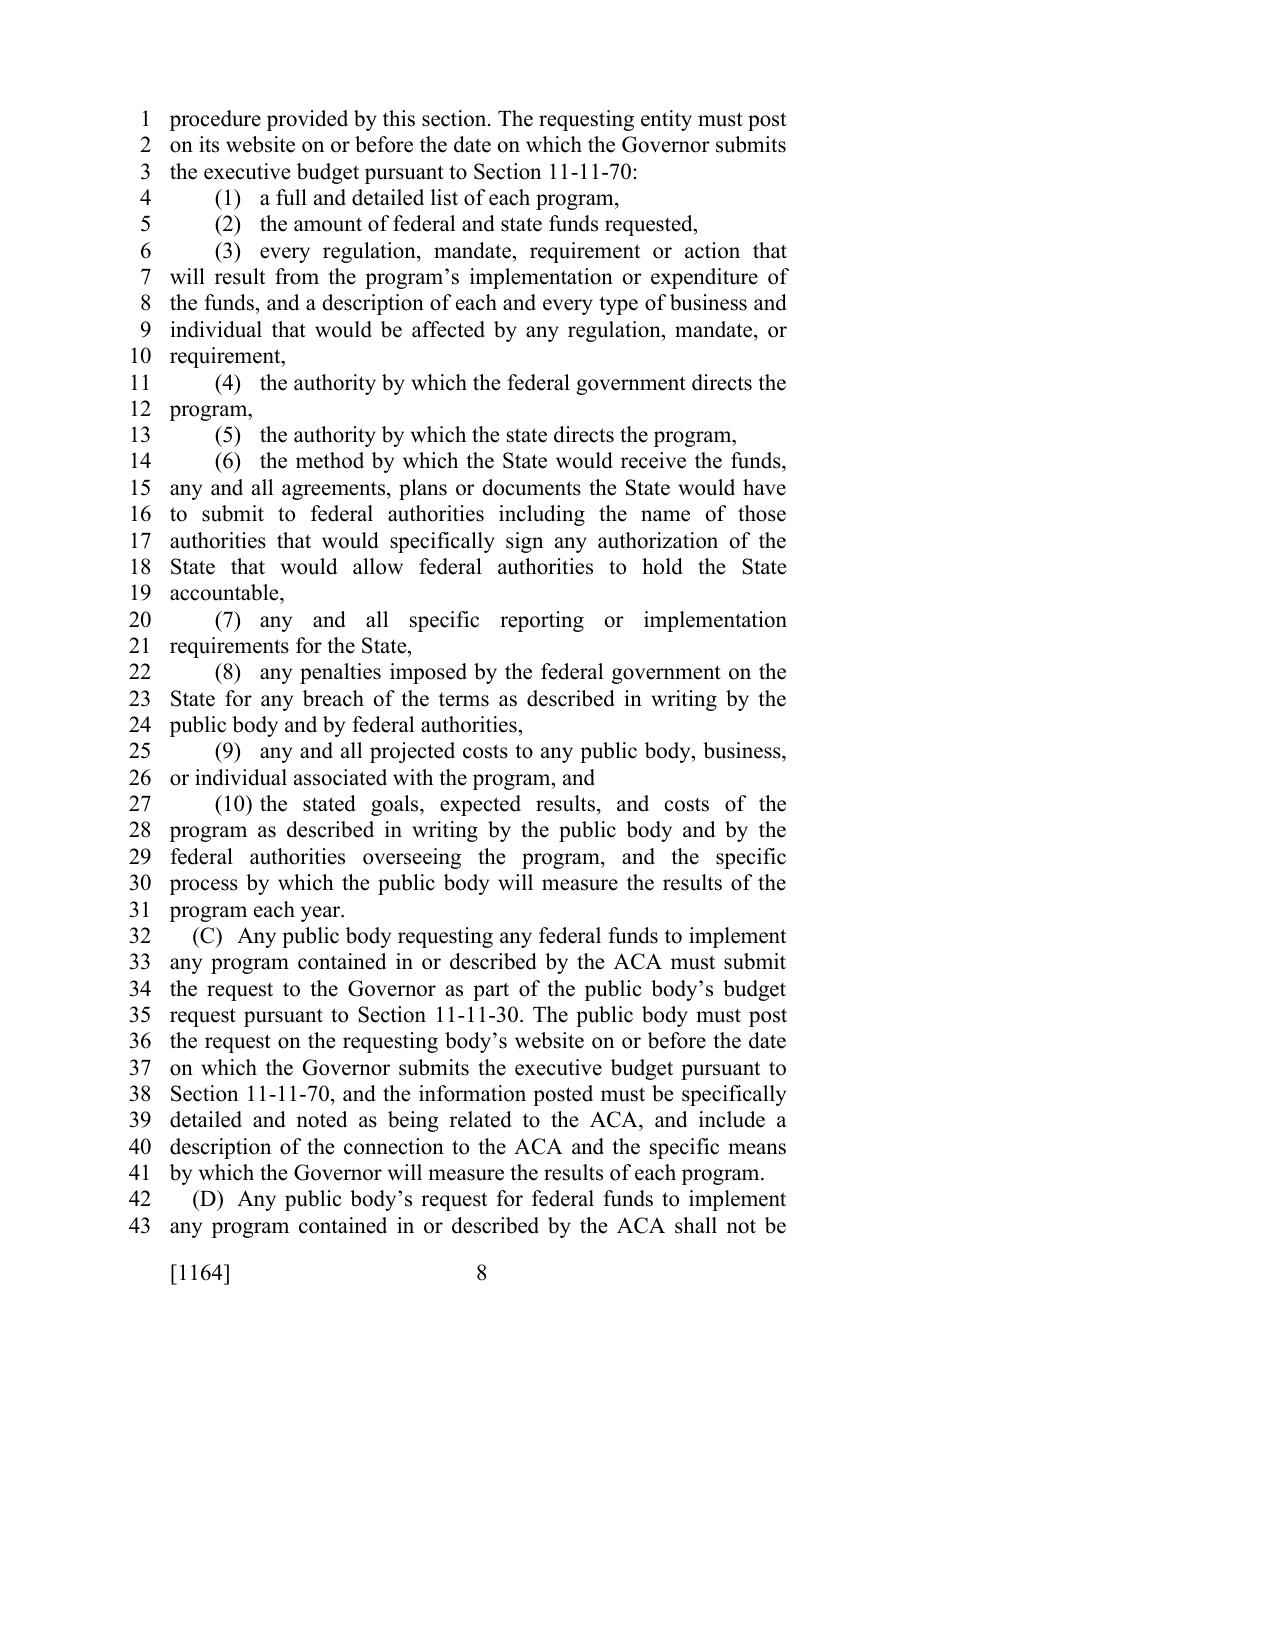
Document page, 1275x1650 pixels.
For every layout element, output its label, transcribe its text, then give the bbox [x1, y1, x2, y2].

text (2) the amount of federal and state funds requested, [169, 210, 787, 237]
text (7) any and all specific reporting or implementation requirements for the State, [169, 606, 787, 658]
text (6) the method by which the State would receive the funds, any and all agreements, plans or documents the State would have to submit to federal authorities including the name of those authorities that would specifically sign any authorization of the State that would allow federal authorities to hold the State accountable, [169, 448, 787, 606]
text (9) any and all projected costs to any public body, business, or individual associated with the program, and [169, 737, 787, 790]
text (C) Any public body requesting any federal funds to implement any program contained in or described by the ACA must submit the request to the Governor as part of the public body’s budget request pursuant to Section 11-11-30. The public body must post the request on the requesting body’s website on or before the date on which the Governor submits the executive budget pursuant to Section 11-11-70, and the information posted must be specifically detailed and noted as being related to the ACA, and include a description of the connection to the ACA and the specific means by which the Governor will measure the results of each program. [169, 922, 787, 1186]
text (1) a full and detailed list of each program, [169, 184, 787, 210]
text (10) the stated goals, expected results, and costs of the program as described in writing by the public body and by the federal authorities overseeing the program, and the specific process by which the public body will measure the results of the program each year. [169, 790, 787, 922]
text (5) the authority by which the state directs the program, [169, 421, 787, 448]
text (3) every regulation, mandate, requirement or action that will result from the program’s implementation or expenditure of the funds, and a description of each and every type of business and individual that would be affected by any regulation, mandate, or requirement, [169, 237, 787, 368]
text (8) any penalties imposed by the federal government on the State for any breach of the terms as described in writing by the public body and by federal authorities, [169, 658, 787, 737]
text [169, 1186, 787, 1238]
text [169, 105, 787, 184]
text (4) the authority by which the federal government directs the program, [169, 368, 787, 421]
